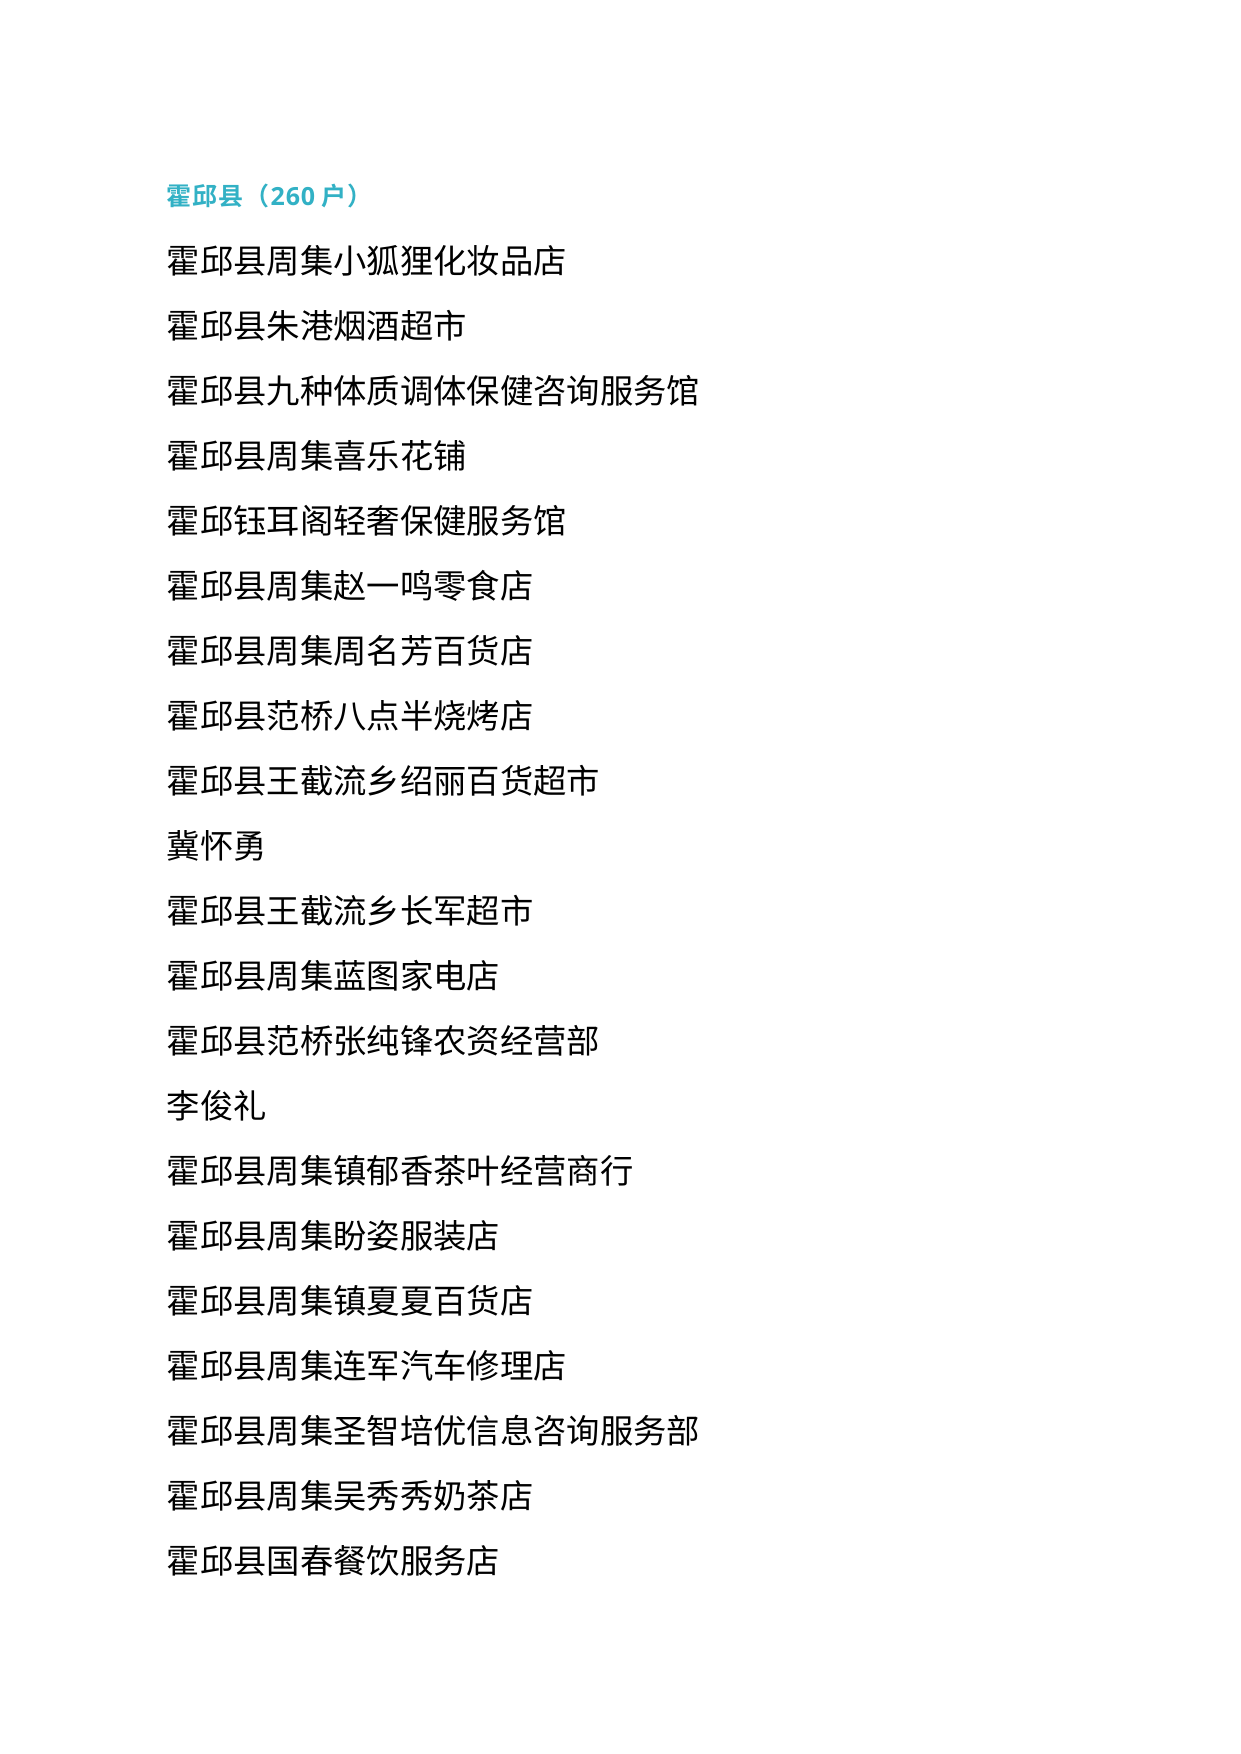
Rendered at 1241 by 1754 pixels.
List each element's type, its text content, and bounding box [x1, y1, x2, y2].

text 霍邱县周集赵一鸣零食店 [167, 552, 1085, 617]
text 霍邱县周集蓝图家电店 [167, 942, 1085, 1007]
text 霍邱县王截流乡绍丽百货超市 [167, 747, 1085, 812]
text 霍邱县周集连军汽车修理店 [167, 1332, 1085, 1397]
text 霍邱县范桥八点半烧烤店 [167, 682, 1085, 747]
text 霍邱县（260户） [167, 162, 1085, 227]
text 霍邱县王截流乡长军超市 [167, 877, 1085, 942]
text 霍邱钰耳阁轻奢保健服务馆 [167, 487, 1085, 552]
text 霍邱县周集喜乐花铺 [167, 422, 1085, 487]
text 霍邱县国春餐饮服务店 [167, 1527, 1085, 1592]
text 霍邱县周集周名芳百货店 [167, 617, 1085, 682]
text 霍邱县周集盼姿服装店 [167, 1202, 1085, 1267]
text 霍邱县周集圣智培优信息咨询服务部 [167, 1397, 1085, 1462]
text 冀怀勇 [167, 812, 1085, 877]
text 霍邱县周集镇夏夏百货店 [167, 1267, 1085, 1332]
text 霍邱县周集吴秀秀奶茶店 [167, 1462, 1085, 1527]
text 霍邱县周集小狐狸化妆品店 [167, 227, 1085, 292]
text 李俊礼 [167, 1072, 1085, 1137]
text 霍邱县朱港烟酒超市 [167, 292, 1085, 357]
text 霍邱县范桥张纯锋农资经营部 [167, 1007, 1085, 1072]
text 霍邱县周集镇郁香茶叶经营商行 [167, 1137, 1085, 1202]
text 霍邱县九种体质调体保健咨询服务馆 [167, 357, 1085, 422]
